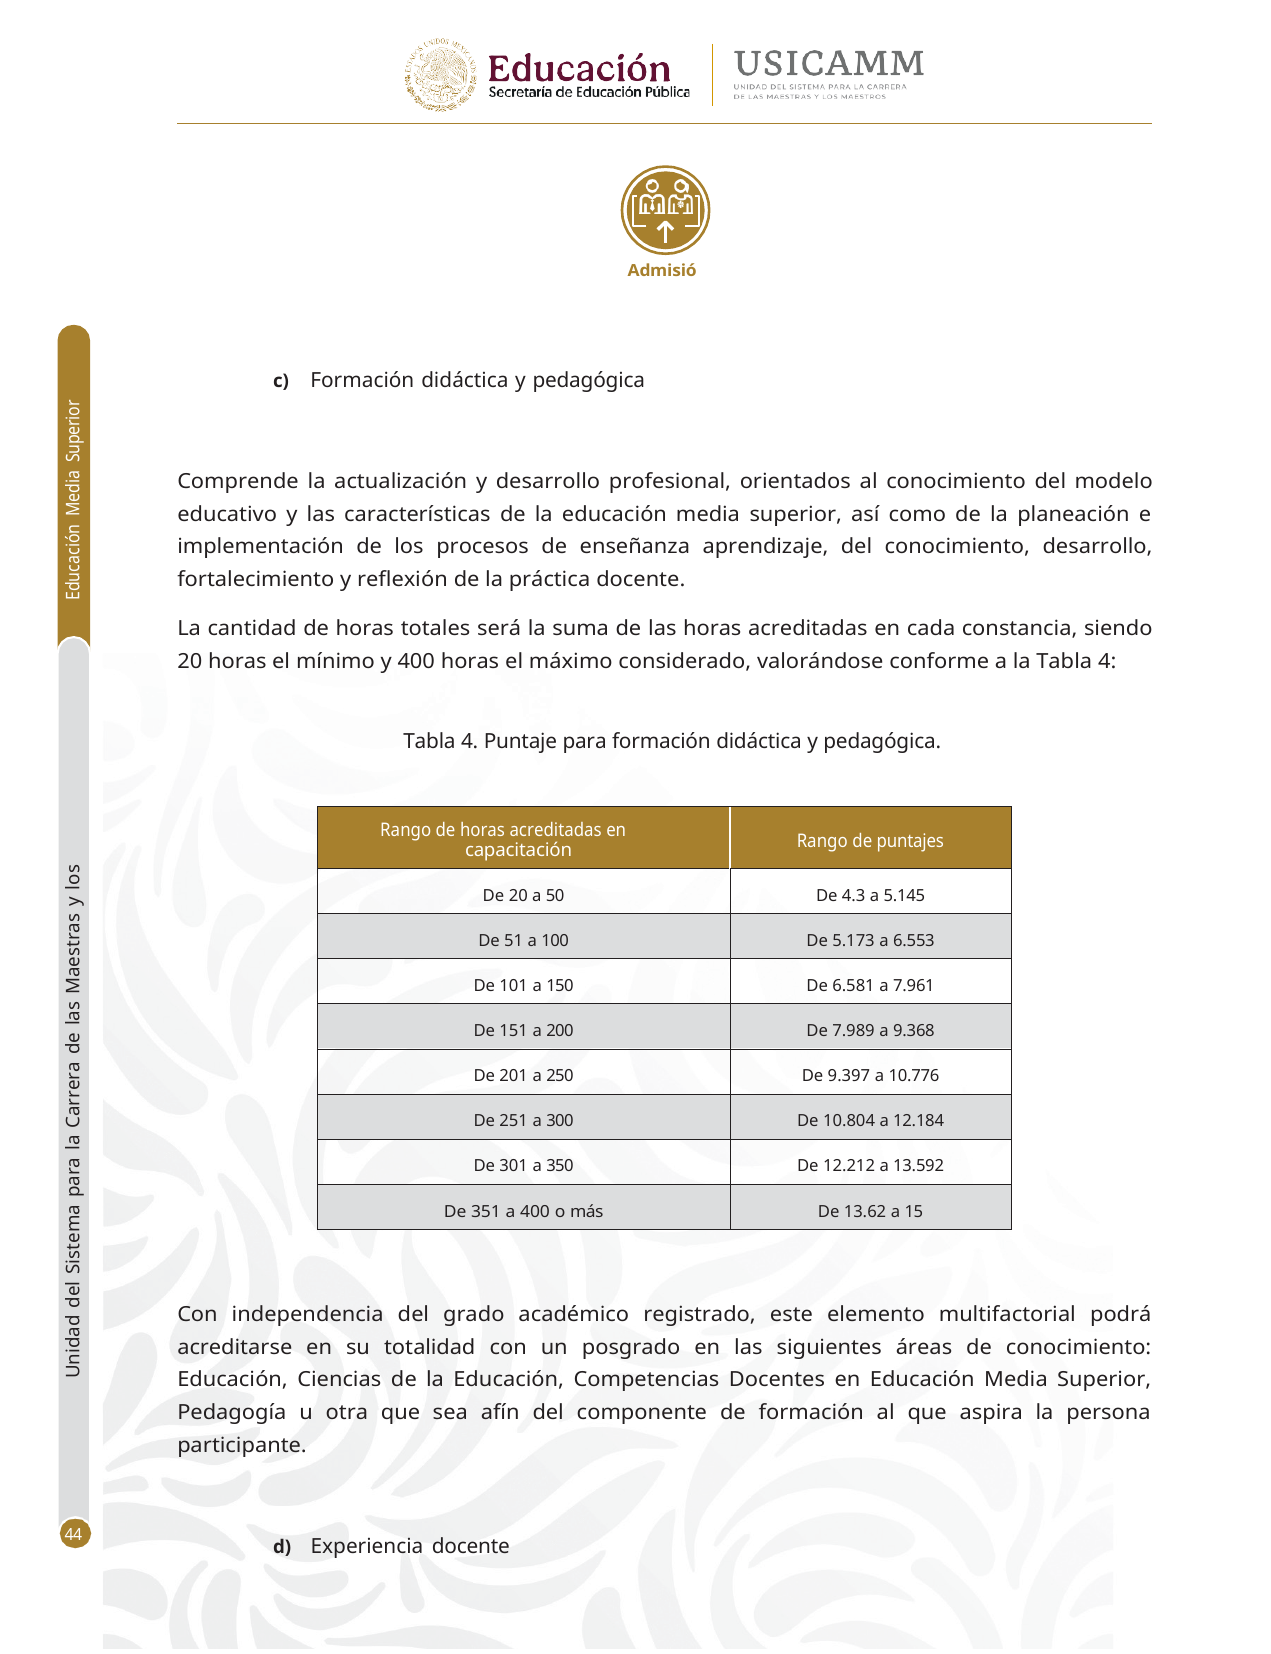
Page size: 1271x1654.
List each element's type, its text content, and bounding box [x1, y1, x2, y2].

table_cell De 51 a 100 [318, 914, 730, 958]
table_cell De 201 a 250 [318, 1050, 730, 1094]
table_cell De 6.581 a 7.961 [731, 959, 1011, 1003]
table_cell De 5.173 a 6.553 [731, 914, 1011, 958]
table_cell De 151 a 200 [318, 1004, 730, 1048]
table_cell De 4.3 a 5.145 [731, 869, 1011, 913]
picture [102, 653, 1118, 1649]
table_cell De 10.804 a 12.184 [731, 1095, 1011, 1139]
table_cell De 251 a 300 [318, 1095, 730, 1139]
text Con independencia del grado académico registrado, este elemento multifactorial podrá acreditarse en su totalidad con un posgrado en las siguientes áreas de conocimiento: Educación, Ciencias de la Educación, Competencias Docentes en Educación Media Superior, Pedagogía u otra que sea afín del componente de formación al que aspira la persona participante. [177, 1299, 1153, 1458]
table_cell De 20 a 50 [318, 869, 730, 913]
table_cell De 9.397 a 10.776 [731, 1050, 1011, 1094]
text Tabla 4. Puntaje para formación didáctica y pedagógica. [403, 726, 1182, 754]
picture [488, 53, 690, 97]
text Comprende la actualización y desarrollo profesional, orientados al conocimiento del modelo educativo y las características de la educación media superior, así como de la planeación e implementación de los procesos de enseñanza aprendizaje, del conocimiento, desarrollo, fortalecimiento y reflexión de la práctica docente. [177, 466, 1153, 593]
picture [57, 1516, 93, 1550]
picture [404, 38, 477, 112]
table_header Rango de puntajes [731, 807, 1011, 868]
list Experiencia docente [273, 1531, 1182, 1560]
table_cell De 12.212 a 13.592 [731, 1140, 1011, 1184]
picture [734, 50, 924, 99]
table_cell De 351 a 400 o más [318, 1185, 730, 1229]
table_cell De 7.989 a 9.368 [731, 1004, 1011, 1048]
table_cell De 101 a 150 [318, 959, 730, 1003]
table_cell De 301 a 350 [318, 1140, 730, 1184]
picture [639, 179, 693, 214]
table_cell De 13.62 a 15 [731, 1185, 1011, 1229]
list Formación didáctica y pedagógica [273, 365, 1182, 393]
table_header Rango de horas acreditadas en capacitación [318, 807, 729, 868]
text La cantidad de horas totales será la suma de las horas acreditadas en cada constancia, siendo 20 horas el mínimo y 400 horas el máximo considerado, valorándose conforme a la Tabla 4: [177, 613, 1153, 674]
